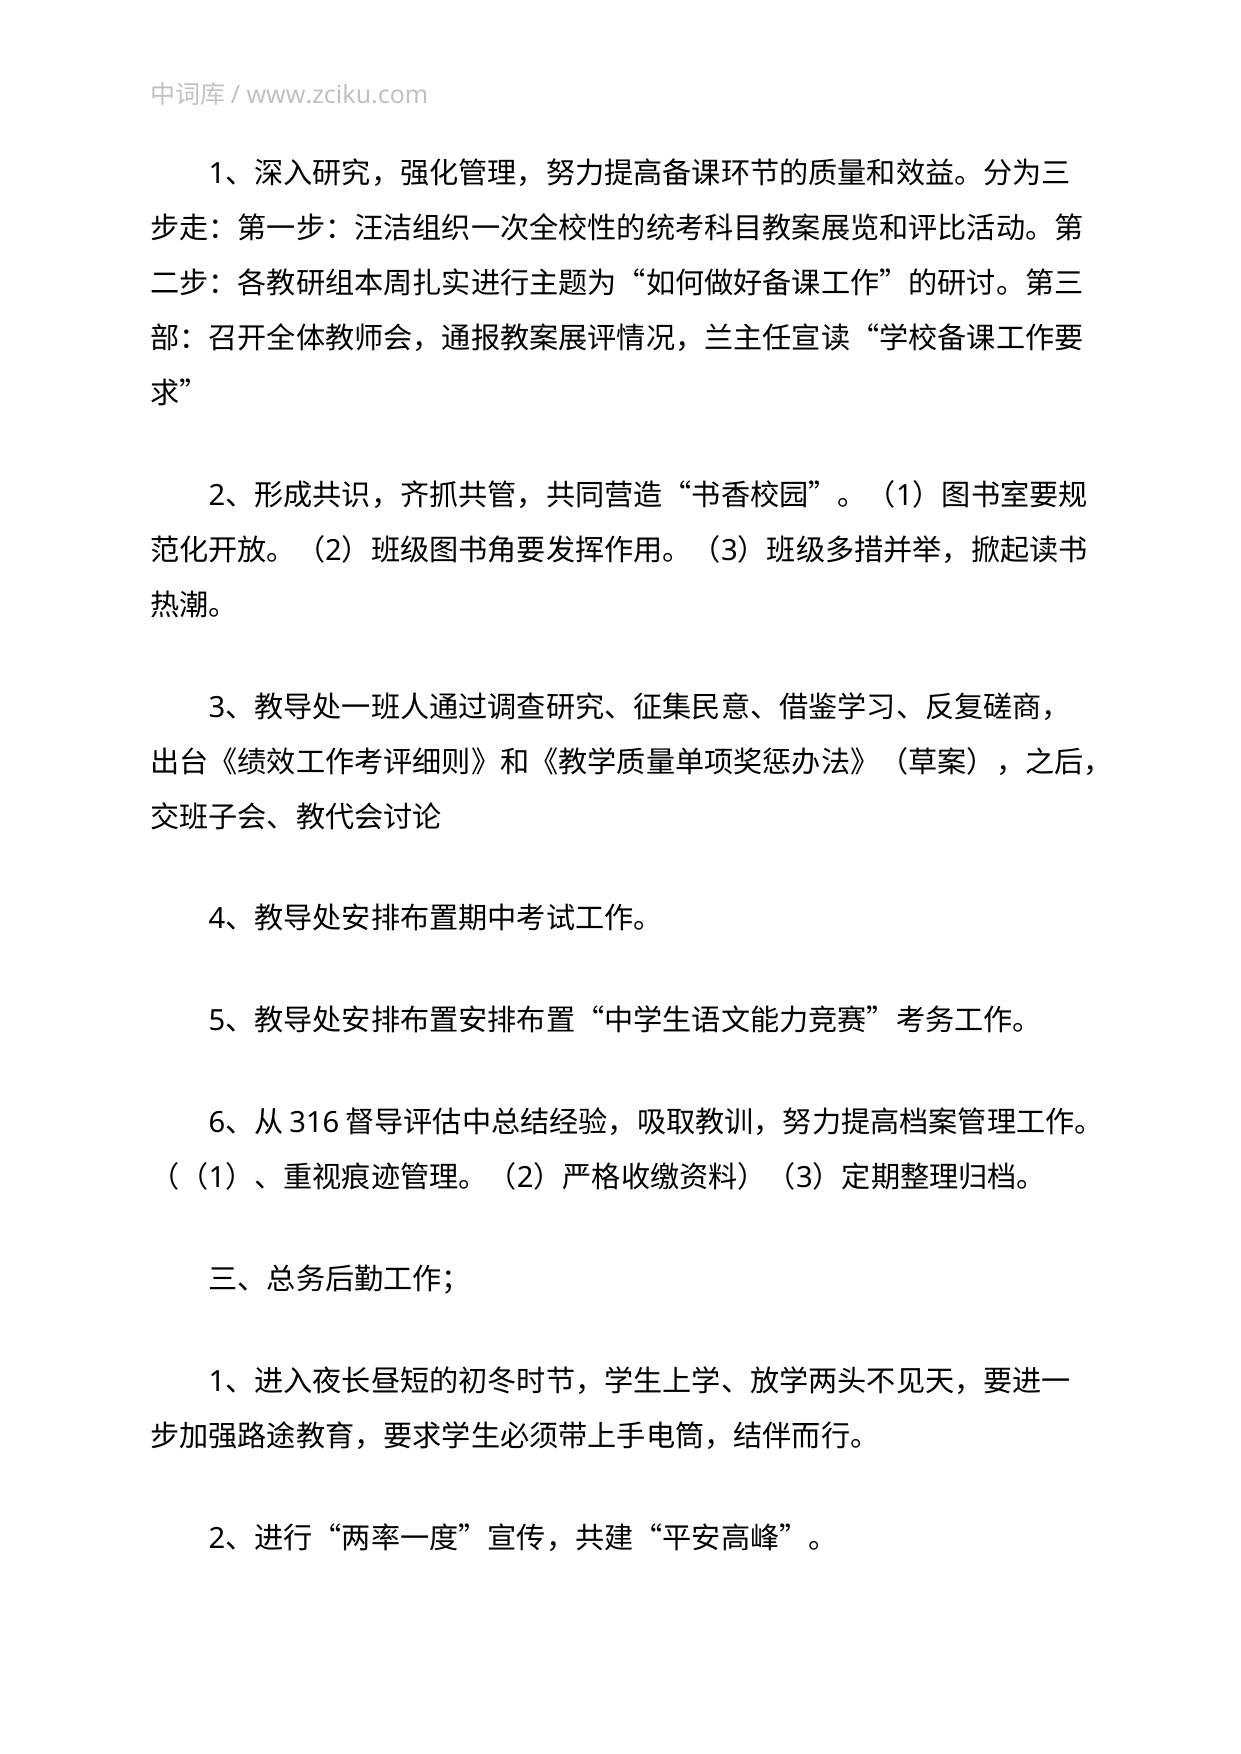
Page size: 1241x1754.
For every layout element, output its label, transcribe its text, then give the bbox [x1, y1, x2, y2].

text 2、形成共识，齐抓共管，共同营造“书香校园”。（1）图书室要规范化开放。（2）班级图书角要发挥作用。（3）班级多措并举，掀起读书热潮。 [150, 471, 1090, 624]
text 4、教导处安排布置期中考试工作。 [150, 895, 1090, 937]
text 1、深入研究，强化管理，努力提高备课环节的质量和效益。分为三步走：第一步：汪洁组织一次全校性的统考科目教案展览和评比活动。第二步：各教研组本周扎实进行主题为“如何做好备课工作”的研讨。第三部：召开全体教师会，通报教案展评情况，兰主任宣读“学校备课工作要求” [150, 150, 1090, 412]
text 2、进行“两率一度”宣传，共建“平安高峰”。 [150, 1514, 1090, 1557]
text 1、进入夜长昼短的初冬时节，学生上学、放学两头不见天，要进一步加强路途教育，要求学生必须带上手电筒，结伴而行。 [150, 1358, 1090, 1455]
text 5、教导处安排布置安排布置“中学生语文能力竞赛”考务工作。 [150, 997, 1090, 1039]
text 6、从316督导评估中总结经验，吸取教训，努力提高档案管理工作。（（1）、重视痕迹管理。（2）严格收缴资料）（3）定期整理归档。 [150, 1099, 1090, 1196]
text 3、教导处一班人通过调查研究、征集民意、借鉴学习、反复磋商，出台《绩效工作考评细则》和《教学质量单项奖惩办法》（草案），之后，交班子会、教代会讨论 [150, 683, 1090, 835]
text 三、总务后勤工作； [150, 1256, 1090, 1298]
